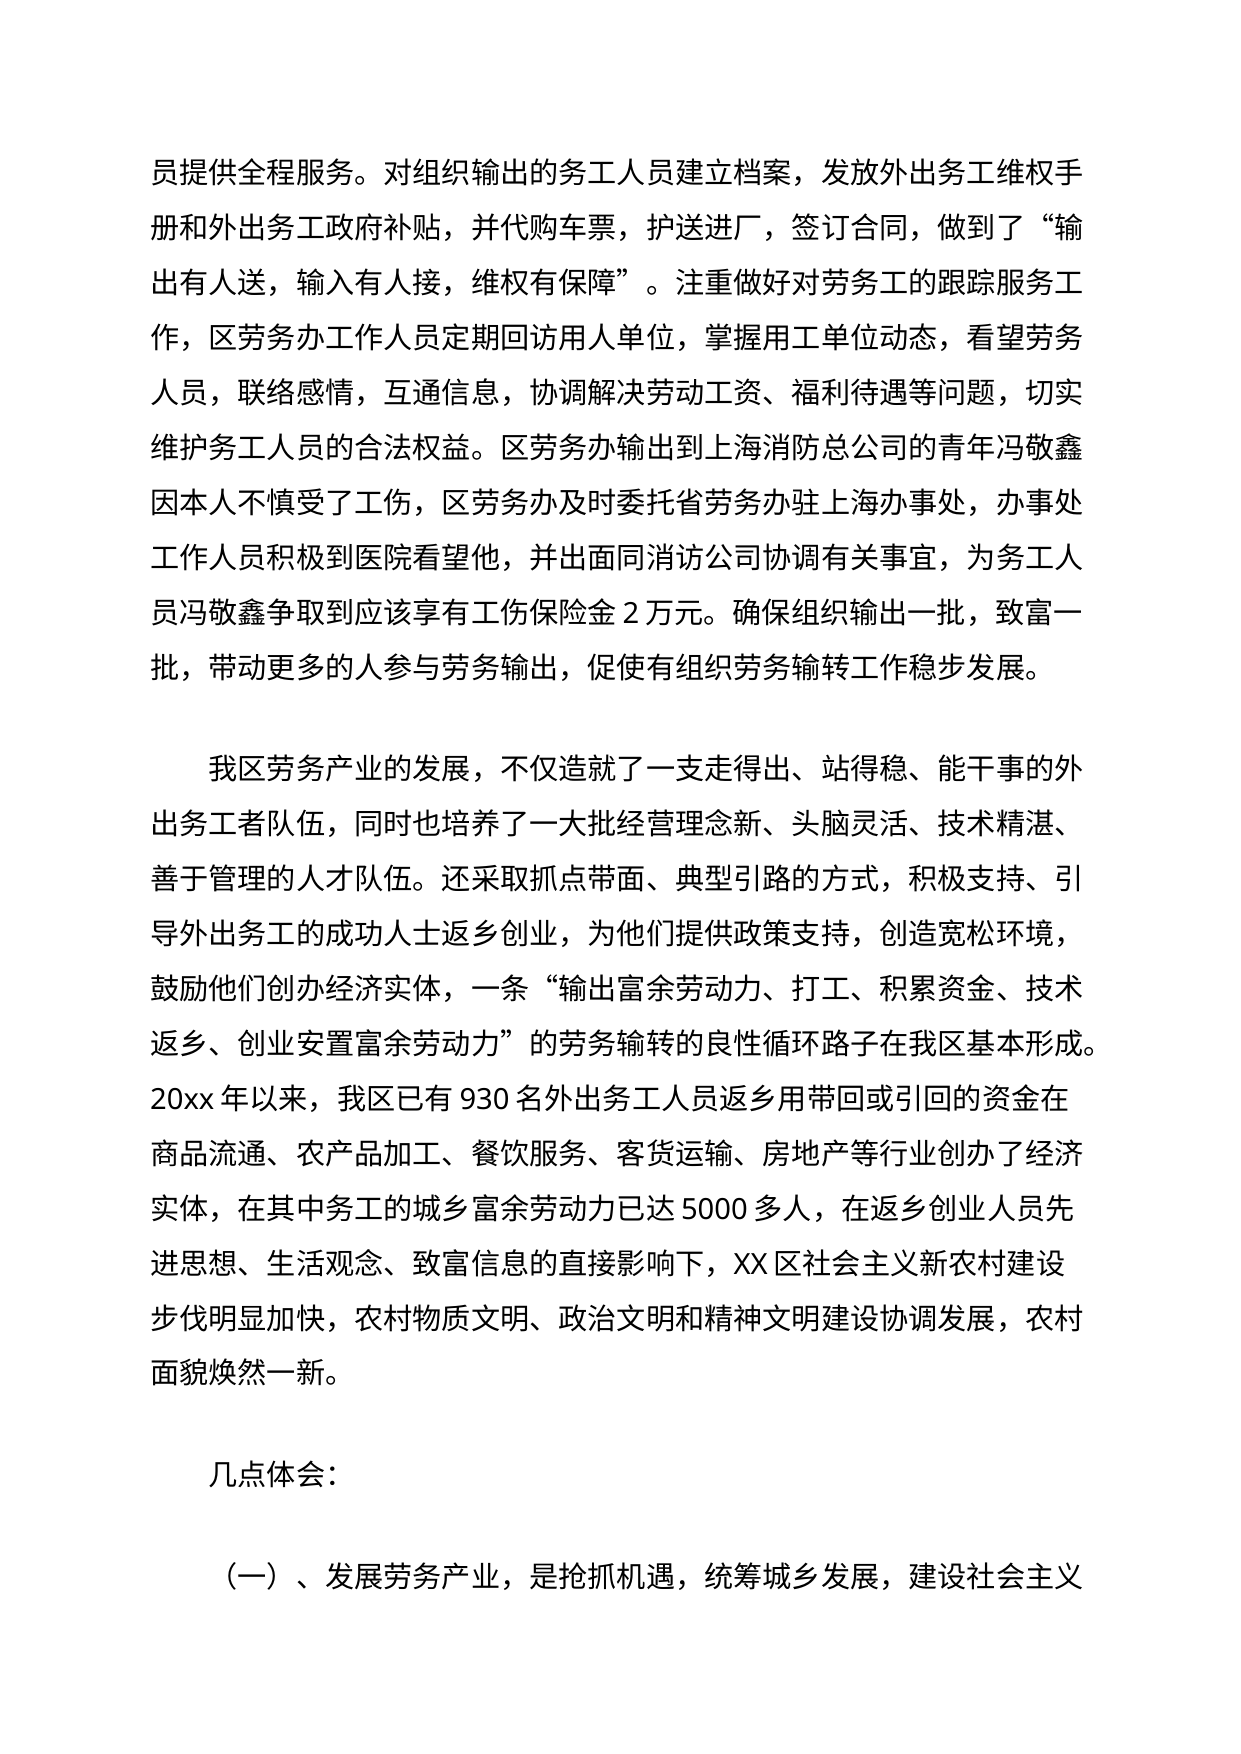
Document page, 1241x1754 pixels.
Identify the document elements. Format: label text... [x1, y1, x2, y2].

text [150, 150, 1090, 686]
text 几点体会： [150, 1452, 1090, 1494]
text 我区劳务产业的发展，不仅造就了一支走得出、站得稳、能干事的外出务工者队伍，同时也培养了一大批经营理念新、头脑灵活、技术精湛、善于管理的人才队伍。还采取抓点带面、典型引路的方式，积极支持、引导外出务工的成功人士返乡创业，为他们提供政策支持，创造宽松环境，鼓励他们创办经济实体，一条“输出富余劳动力、打工、积累资金、技术返乡、创业安置富余劳动力”的劳务输转的良性循环路子在我区基本形成。20xx年以来，我区已有930名外出务工人员返乡用带回或引回的资金在商品流通、农产品加工、餐饮服务、客货运输、房地产等行业创办了经济实体，在其中务工的城乡富余劳动力已达5000多人，在返乡创业人员先进思想、生活观念、致富信息的直接影响下，XX区社会主义新农村建设步伐明显加快，农村物质文明、政治文明和精神文明建设协调发展，农村面貌焕然一新。 [150, 746, 1090, 1392]
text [150, 1554, 1090, 1596]
